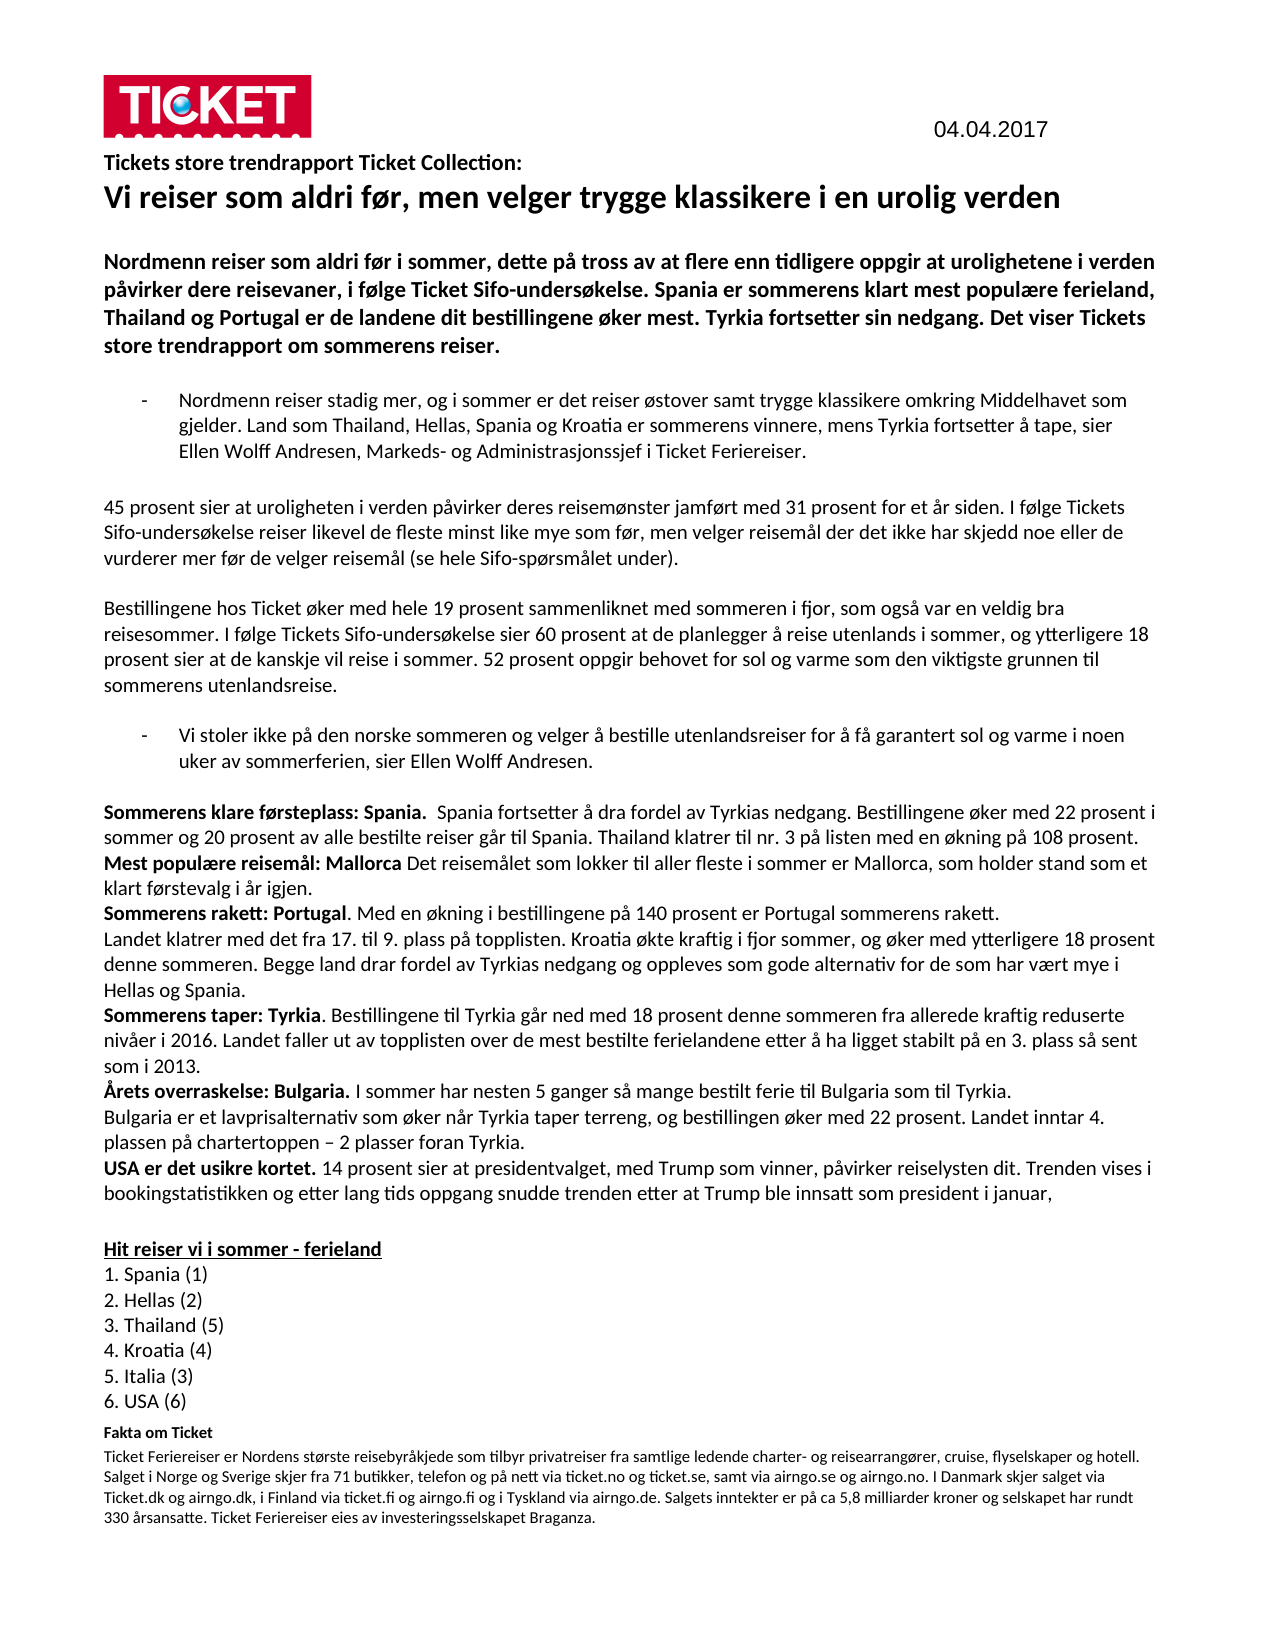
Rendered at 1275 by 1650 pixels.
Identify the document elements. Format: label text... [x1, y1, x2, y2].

text Sommerens taper: Tyrkia. Bestillingene til Tyrkia går ned med 18 prosent denne sommeren fra allerede kraftig reduserte nivåer i 2016. Landet faller ut av topplisten over de mest bestilte ferielandene etter å ha ligget stabilt på en 3. plass så sent som i 2013. [103, 1002, 1157, 1078]
list Nordmenn reiser stadig mer, og i sommer er det reiser østover samt trygge klassikere omkring Middelhavet som gjelder. Land som Thailand, Hellas, Spania og Kroatia er sommerens vinnere, mens Tyrkia fortsetter å tape, sier Ellen Wolff Andresen, Markeds- og Administrasjonssjef i Ticket Feriereiser. [141, 387, 1157, 494]
text Landet klatrer med det fra 17. til 9. plass på topplisten. Kroatia økte kraftig i fjor sommer, og øker med ytterligere 18 prosent denne sommeren. Begge land drar fordel av Tyrkias nedgang og oppleves som gode alternativ for de som har vært mye i Hellas og Spania. [103, 926, 1157, 1002]
text 2. Hellas (2) [103, 1287, 1157, 1312]
text 5. Italia (3) [103, 1363, 1157, 1388]
text 6. USA (6) [103, 1388, 1157, 1414]
list Sommerens klare førsteplass: Spania. Spania fortsetter å dra fordel av Tyrkias nedgang. Bestillingene øker med 22 prosent i sommer og 20 prosent av alle bestilte reiser går til Spania. Thailand klatrer til nr. 3 på listen med en økning på 108 prosent. [103, 799, 1157, 850]
text 4. Kroatia (4) [103, 1338, 1157, 1363]
text 1. Spania (1) [103, 1261, 1157, 1287]
text USA er det usikre kortet. 14 prosent sier at presidentvalget, med Trump som vinner, påvirker reiselysten dit. Trenden vises i bookingstatistikken og etter lang tids oppgang snudde trenden etter at Trump ble innsatt som president i januar, [103, 1155, 1157, 1206]
text Nordmenn reiser som aldri før i sommer, dette på tross av at flere enn tidligere oppgir at urolighetene i verden påvirker dere reisevaner, i følge Ticket Sifo-undersøkelse. Spania er sommerens klart mest populære ferieland, Thailand og Portugal er de landene dit bestillingene øker mest. Tyrkia fortsetter sin nedgang. Det viser Tickets store trendrapport om sommerens reiser. [103, 247, 1157, 359]
text Årets overraskelse: Bulgaria. I sommer har nesten 5 ganger så mange bestilt ferie til Bulgaria som til Tyrkia. [103, 1078, 1157, 1104]
list Vi stoler ikke på den norske sommeren og velger å bestille utenlandsreiser for å få garantert sol og varme i noen uker av sommerferien, sier Ellen Wolff Andresen. [141, 723, 1157, 773]
text Sommerens rakett: Portugal. Med en økning i bestillingene på 140 prosent er Portugal sommerens rakett. [103, 901, 1157, 926]
text 45 prosent sier at uroligheten i verden påvirker deres reisemønster jamført med 31 prosent for et år siden. I følge Tickets Sifo-undersøkelse reiser likevel de fleste minst like mye som før, men velger reisemål der det ikke har skjedd noe eller de vurderer mer før de velger reisemål (se hele Sifo-spørsmålet under). [103, 494, 1157, 570]
text Bestillingene hos Ticket øker med hele 19 prosent sammenliknet med sommeren i fjor, som også var en veldig bra reisesommer. I følge Tickets Sifo-undersøkelse sier 60 prosent at de planlegger å reise utenlands i sommer, og ytterligere 18 prosent sier at de kanskje vil reise i sommer. 52 prosent oppgir behovet for sol og varme som den viktigste grunnen til sommerens utenlandsreise. [103, 596, 1157, 697]
text Tickets store trendrapport Ticket Collection: [103, 148, 1157, 176]
text Hit reiser vi i sommer - ferieland [103, 1236, 1157, 1261]
text Bulgaria er et lavprisalternativ som øker når Tyrkia taper terreng, og bestillingen øker med 22 prosent. Landet inntar 4. plassen på chartertoppen – 2 plasser foran Tyrkia. [103, 1104, 1157, 1155]
picture [103, 75, 312, 138]
list Mest populære reisemål: Mallorca Det reisemålet som lokker til aller fleste i sommer er Mallorca, som holder stand som et klart førstevalg i år igjen. [103, 850, 1157, 901]
text Vi reiser som aldri før, men velger trygge klassikere i en urolig verden [103, 176, 1157, 216]
text 3. Thailand (5) [103, 1312, 1157, 1338]
